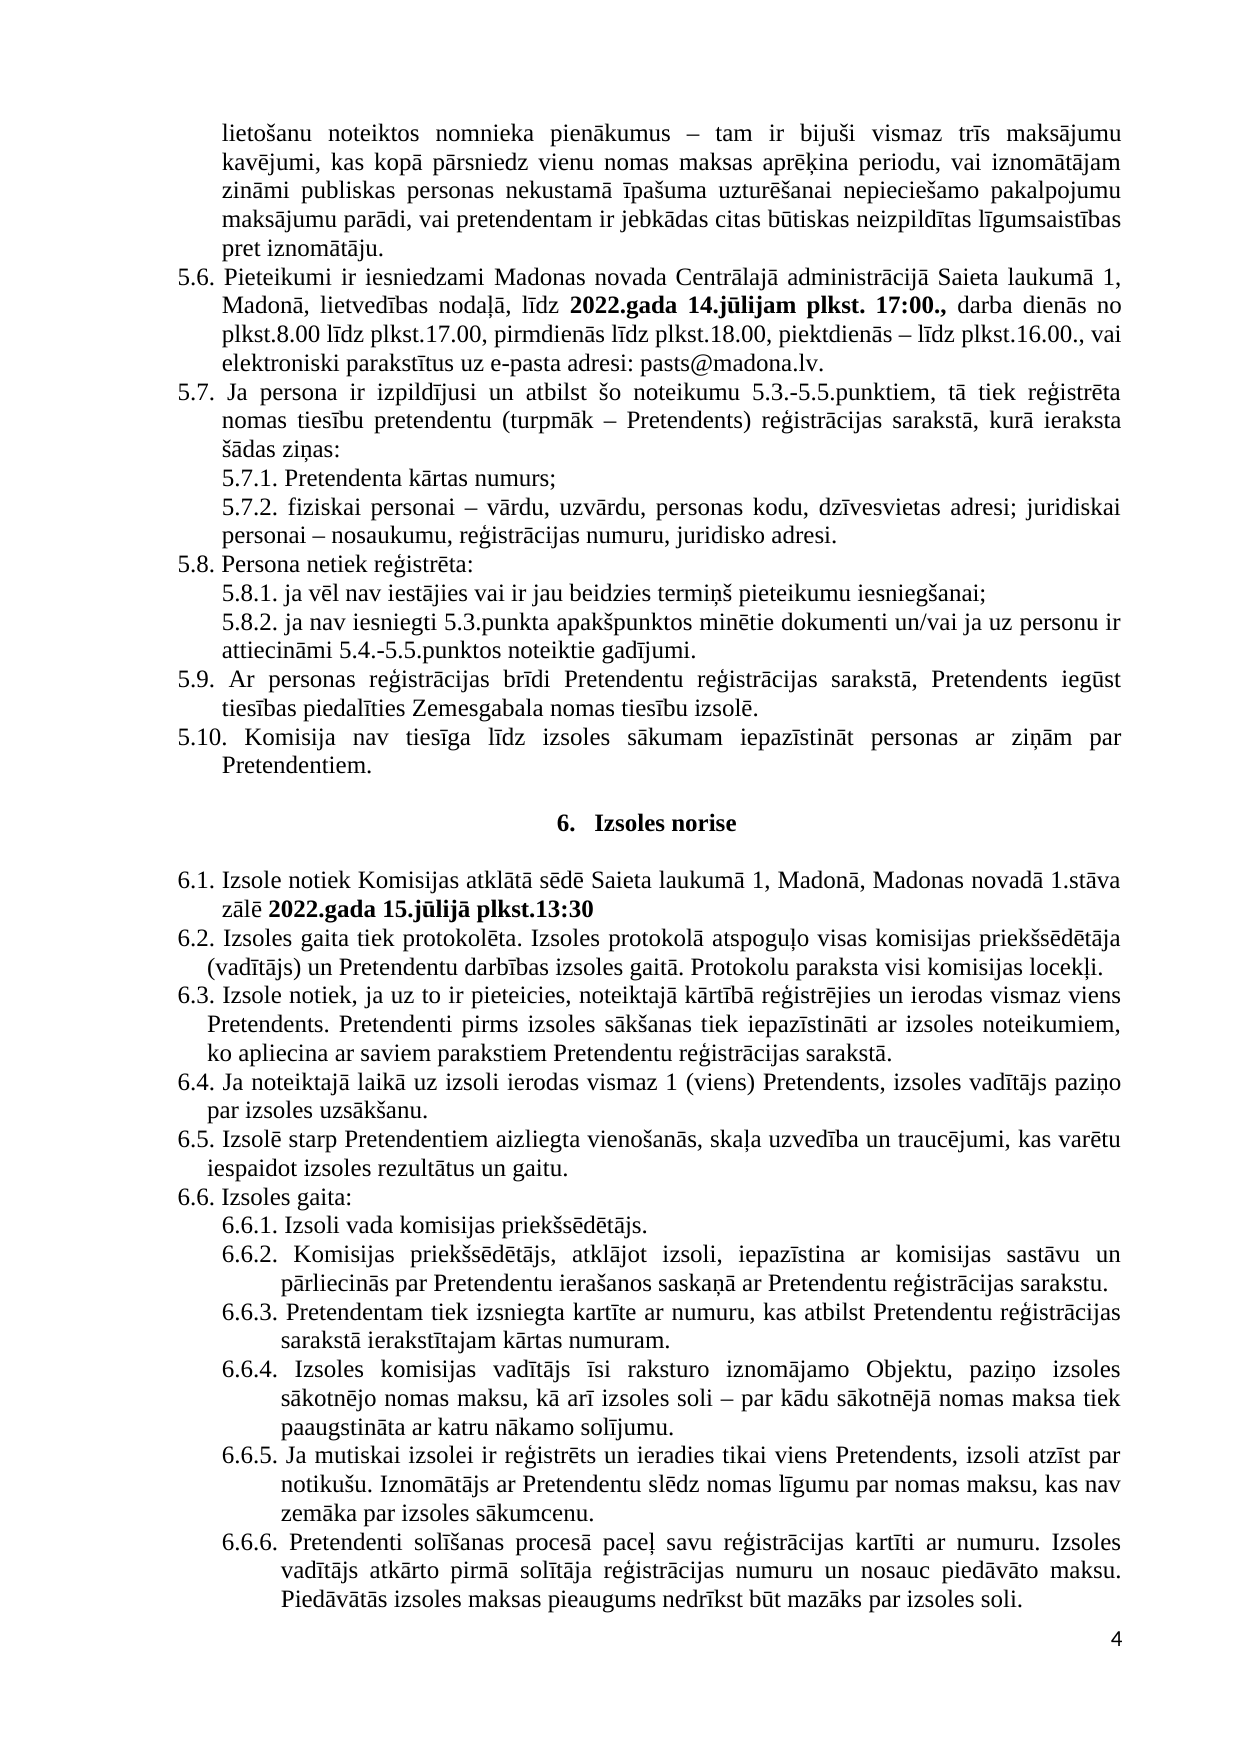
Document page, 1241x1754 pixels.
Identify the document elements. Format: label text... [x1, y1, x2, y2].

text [177, 118, 1122, 262]
text 6.1. Izsole notiek Komisijas atklātā sēdē Saieta laukumā 1, Madonā, Madonas novadā 1.stāva zālē 2022.gada 15.jūlijā plkst.13:30 [177, 866, 1122, 923]
list Izsoles norise [177, 808, 1122, 837]
text 6.6.2. Komisijas priekšsēdētājs, atklājot izsoli, iepazīstina ar komisijas sastāvu un pārliecinās par Pretendentu ierašanos saskaņā ar Pretendentu reģistrācijas sarakstu. [222, 1239, 1122, 1297]
text 5.10. Komisija nav tiesīga līdz izsoles sākumam iepazīstināt personas ar ziņām par Pretendentiem. [177, 722, 1122, 779]
text 5.7. Ja persona ir izpildījusi un atbilst šo noteikumu 5.3.-5.5.punktiem, tā tiek reģistrēta nomas tiesību pretendentu (turpmāk – Pretendents) reģistrācijas sarakstā, kurā ieraksta šādas ziņas: [177, 377, 1122, 463]
text 5.6. Pieteikumi ir iesniedzami Madonas novada Centrālajā administrācijā Saieta laukumā 1, Madonā, lietvedības nodaļā, līdz 2022.gada 14.jūlijam plkst. 17:00., darba dienās no plkst.8.00 līdz plkst.17.00, pirmdienās līdz plkst.18.00, piektdienās – līdz plkst.16.00., vai elektroniski parakstītus uz e-pasta adresi: pasts@madona.lv. [177, 262, 1122, 377]
text 5.7.2. fiziskai personai – vārdu, uzvārdu, personas kodu, dzīvesvietas adresi; juridiskai personai – nosaukumu, reģistrācijas numuru, juridisko adresi. [222, 492, 1122, 549]
text 6.3. Izsole notiek, ja uz to ir pieteicies, noteiktajā kārtībā reģistrējies un ierodas vismaz viens Pretendents. Pretendenti pirms izsoles sākšanas tiek iepazīstināti ar izsoles noteikumiem, ko apliecina ar saviem parakstiem Pretendentu reģistrācijas sarakstā. [177, 981, 1122, 1067]
text 6.5. Izsolē starp Pretendentiem aizliegta vienošanās, skaļa uzvedība un traucējumi, kas varētu iespaidot izsoles rezultātus un gaitu. [177, 1124, 1122, 1182]
text 6.6.5. Ja mutiskai izsolei ir reģistrēts un ieradies tikai viens Pretendents, izsoli atzīst par notikušu. Iznomātājs ar Pretendentu slēdz nomas līgumu par nomas maksu, kas nav zemāka par izsoles sākumcenu. [222, 1441, 1122, 1527]
text 5.7.1. Pretendenta kārtas numurs; [222, 463, 1122, 492]
text 6.6.4. Izsoles komisijas vadītājs īsi raksturo iznomājamo Objektu, paziņo izsoles sākotnējo nomas maksu, kā arī izsoles soli – par kādu sākotnējā nomas maksa tiek paaugstināta ar katru nākamo solījumu. [222, 1354, 1122, 1441]
text 5.9. Ar personas reģistrācijas brīdi Pretendentu reģistrācijas sarakstā, Pretendents iegūst tiesības piedalīties Zemesgabala nomas tiesību izsolē. [177, 664, 1122, 722]
text 6.4. Ja noteiktajā laikā uz izsoli ierodas vismaz 1 (viens) Pretendents, izsoles vadītājs paziņo par izsoles uzsākšanu. [177, 1067, 1122, 1124]
text 5.8. Persona netiek reģistrēta: [177, 549, 1122, 578]
text 6.6. Izsoles gaita: [177, 1182, 1122, 1211]
text 5.8.2. ja nav iesniegti 5.3.punkta apakšpunktos minētie dokumenti un/vai ja uz personu ir attiecināmi 5.4.-5.5.punktos noteiktie gadījumi. [222, 607, 1122, 664]
text 6.6.3. Pretendentam tiek izsniegta kartīte ar numuru, kas atbilst Pretendentu reģistrācijas sarakstā ierakstītajam kārtas numuram. [222, 1297, 1122, 1354]
text 6.6.6. Pretendenti solīšanas procesā paceļ savu reģistrācijas kartīti ar numuru. Izsoles vadītājs atkārto pirmā solītāja reģistrācijas numuru un nosauc piedāvāto maksu. Piedāvātās izsoles maksas pieaugums nedrīkst būt mazāks par izsoles soli. [222, 1527, 1122, 1613]
text 6.2. Izsoles gaita tiek protokolēta. Izsoles protokolā atspoguļo visas komisijas priekšsēdētāja (vadītājs) un Pretendentu darbības izsoles gaitā. Protokolu paraksta visi komisijas locekļi. [177, 923, 1122, 981]
text 5.8.1. ja vēl nav iestājies vai ir jau beidzies termiņš pieteikumu iesniegšanai; [222, 578, 1122, 607]
text 6.6.1. Izsoli vada komisijas priekšsēdētājs. [222, 1211, 1122, 1239]
